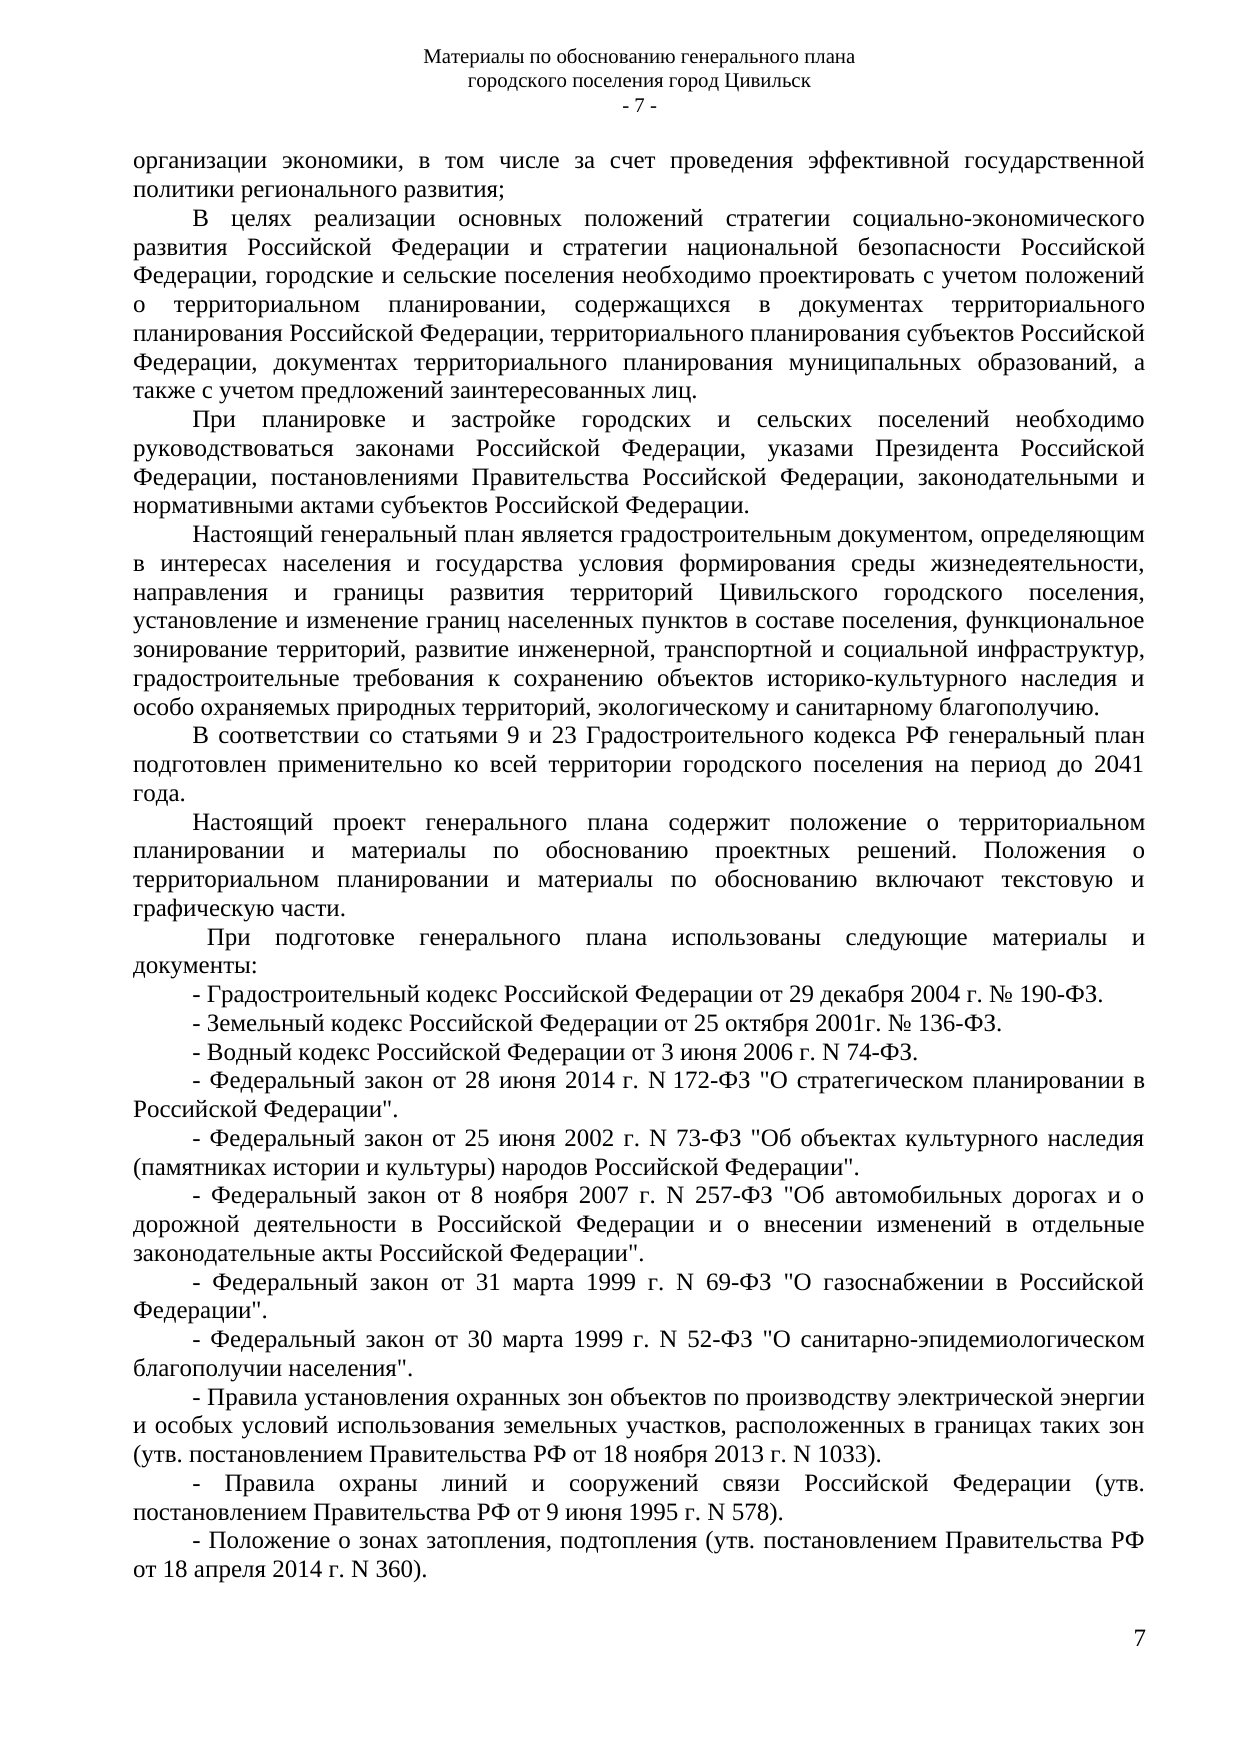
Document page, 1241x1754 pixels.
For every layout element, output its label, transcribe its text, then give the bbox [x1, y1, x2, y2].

text - Градостроительный кодекс Российской Федерации от 29 декабря 2004 г. № 190-ФЗ. [133, 979, 1146, 1008]
text Настоящий проект генерального плана содержит положение о территориальном планировании и материалы по обоснованию проектных решений. Положения о территориальном планировании и материалы по обоснованию включают текстовую и графическую части. [133, 807, 1146, 922]
text - Земельный кодекс Российской Федерации от 25 октября 2001г. № 136-ФЗ. [133, 1008, 1146, 1037]
text При подготовке генерального плана использованы следующие материалы и документы: [133, 922, 1146, 979]
text Настоящий генеральный план является градостроительным документом, определяющим в интересах населения и государства условия формирования среды жизнедеятельности, направления и границы развития территорий Цивильского городского поселения, установление и изменение границ населенных пунктов в составе поселения, функциональное зонирование территорий, развитие инженерной, транспортной и социальной инфраструктур, градостроительные требования к сохранению объектов историко-культурного наследия и особо охраняемых природных территорий, экологическому и санитарному благополучию. [133, 519, 1146, 720]
text - Федеральный закон от 25 июня 2002 г. N 73-ФЗ "Об объектах культурного наследия (памятниках истории и культуры) народов Российской Федерации". [133, 1123, 1146, 1180]
text - Положение о зонах затопления, подтопления (утв. постановлением Правительства РФ от 18 апреля 2014 г. N 360). [133, 1525, 1146, 1583]
text В соответствии со статьями 9 и 23 Градостроительного кодекса РФ генеральный план подготовлен применительно ко всей территории городского поселения на период до 2041 года. [133, 720, 1146, 807]
text В целях реализации основных положений стратегии социально-экономического развития Российской Федерации и стратегии национальной безопасности Российской Федерации, городские и сельские поселения необходимо проектировать с учетом положений о территориальном планировании, содержащихся в документах территориального планирования Российской Федерации, территориального планирования субъектов Российской Федерации, документах территориального планирования муниципальных образований, а также с учетом предложений заинтересованных лиц. [133, 203, 1146, 404]
text - Федеральный закон от 31 марта 1999 г. N 69-ФЗ "О газоснабжении в Российской Федерации". [133, 1267, 1146, 1324]
text - Федеральный закон от 30 марта 1999 г. N 52-ФЗ "О санитарно-эпидемиологическом благополучии населения". [133, 1324, 1146, 1382]
text - Федеральный закон от 8 ноября 2007 г. N 257-ФЗ "Об автомобильных дорогах и о дорожной деятельности в Российской Федерации и о внесении изменений в отдельные законодательные акты Российской Федерации". [133, 1180, 1146, 1267]
text - Правила установления охранных зон объектов по производству электрической энергии и особых условий использования земельных участков, расположенных в границах таких зон (утв. постановлением Правительства РФ от 18 ноября 2013 г. N 1033). [133, 1382, 1146, 1468]
text - Водный кодекс Российской Федерации от 3 июня 2006 г. N 74-ФЗ. [133, 1037, 1146, 1065]
text При планировке и застройке городских и сельских поселений необходимо руководствоваться законами Российской Федерации, указами Президента Российской Федерации, постановлениями Правительства Российской Федерации, законодательными и нормативными актами субъектов Российской Федерации. [133, 404, 1146, 519]
text - Федеральный закон от 28 июня 2014 г. N 172-ФЗ "О стратегическом планировании в Российской Федерации". [133, 1065, 1146, 1123]
text - Правила охраны линий и сооружений связи Российской Федерации (утв. постановлением Правительства РФ от 9 июня 1995 г. N 578). [133, 1468, 1146, 1525]
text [133, 145, 1146, 203]
